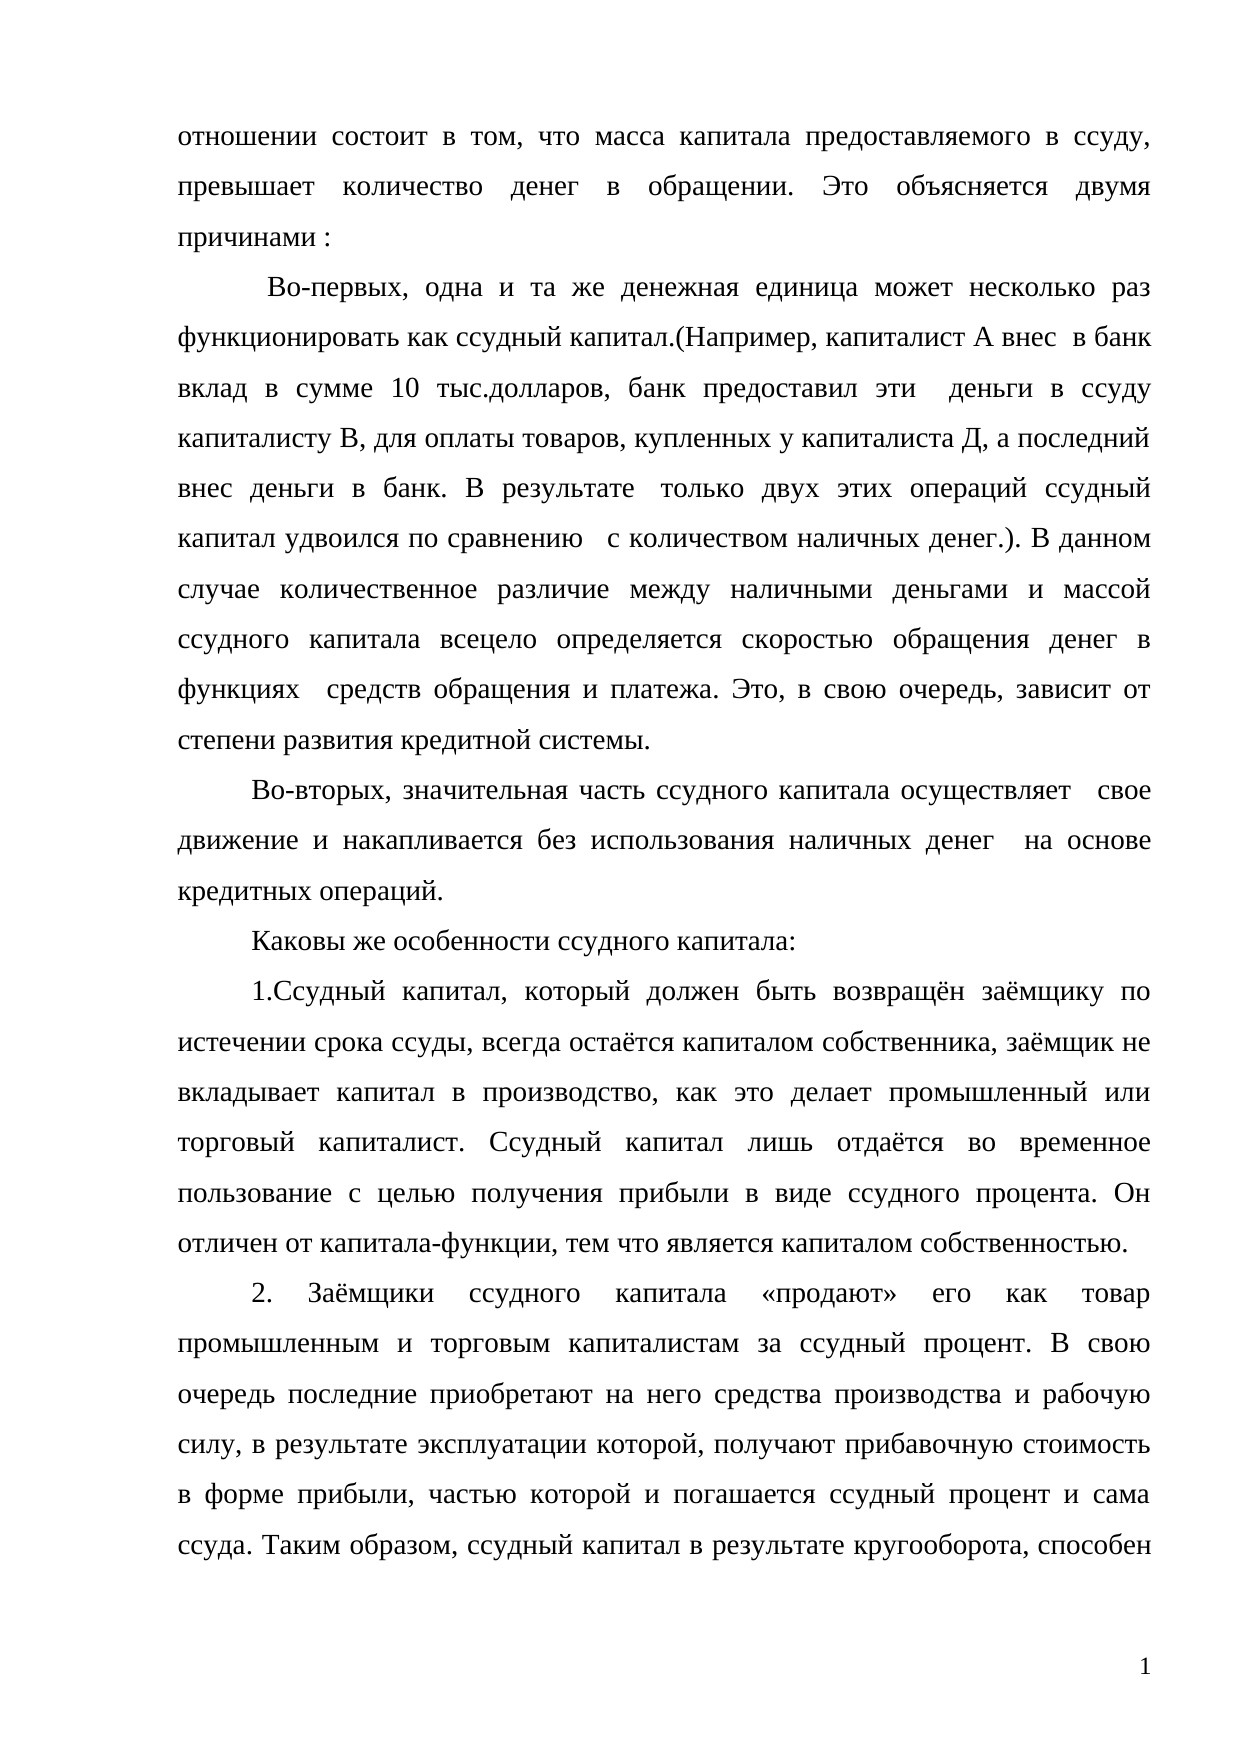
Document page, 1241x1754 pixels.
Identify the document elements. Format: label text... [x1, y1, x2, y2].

text Во-вторых, значительная часть ссудного капитала осуществляет свое движение и накапливается без использования наличных денег на основе кредитных операций. [177, 772, 1152, 906]
text Каковы же особенности ссудного капитала: [177, 923, 1152, 957]
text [177, 118, 1152, 252]
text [177, 1275, 1152, 1560]
text Во-первых, одна и та же денежная единица может несколько раз функционировать как ссудный капитал.(Например, капиталист А внес в банк вклад в сумме 10 тыс.долларов, банк предоставил эти деньги в ссуду капиталисту В, для оплаты товаров, купленных у капиталиста Д, а последний внес деньги в банк. В результате только двух этих операций ссудный капитал удвоился по сравнению с количеством наличных денег.). В данном случае количественное различие между наличными деньгами и массой ссудного капитала всецело определяется скоростью обращения денег в функциях средств обращения и платежа. Это, в свою очередь, зависит от степени развития кредитной системы. [177, 269, 1152, 755]
text 1.Ссудный капитал, который должен быть возвращён заёмщику по истечении срока ссуды, всегда остаётся капиталом собственника, заёмщик не вкладывает капитал в производство, как это делает промышленный или торговый капиталист. Ссудный капитал лишь отдаётся во временное пользование с целью получения прибыли в виде ссудного процента. Он отличен от капитала-функции, тем что является капиталом собственностью. [177, 973, 1152, 1258]
